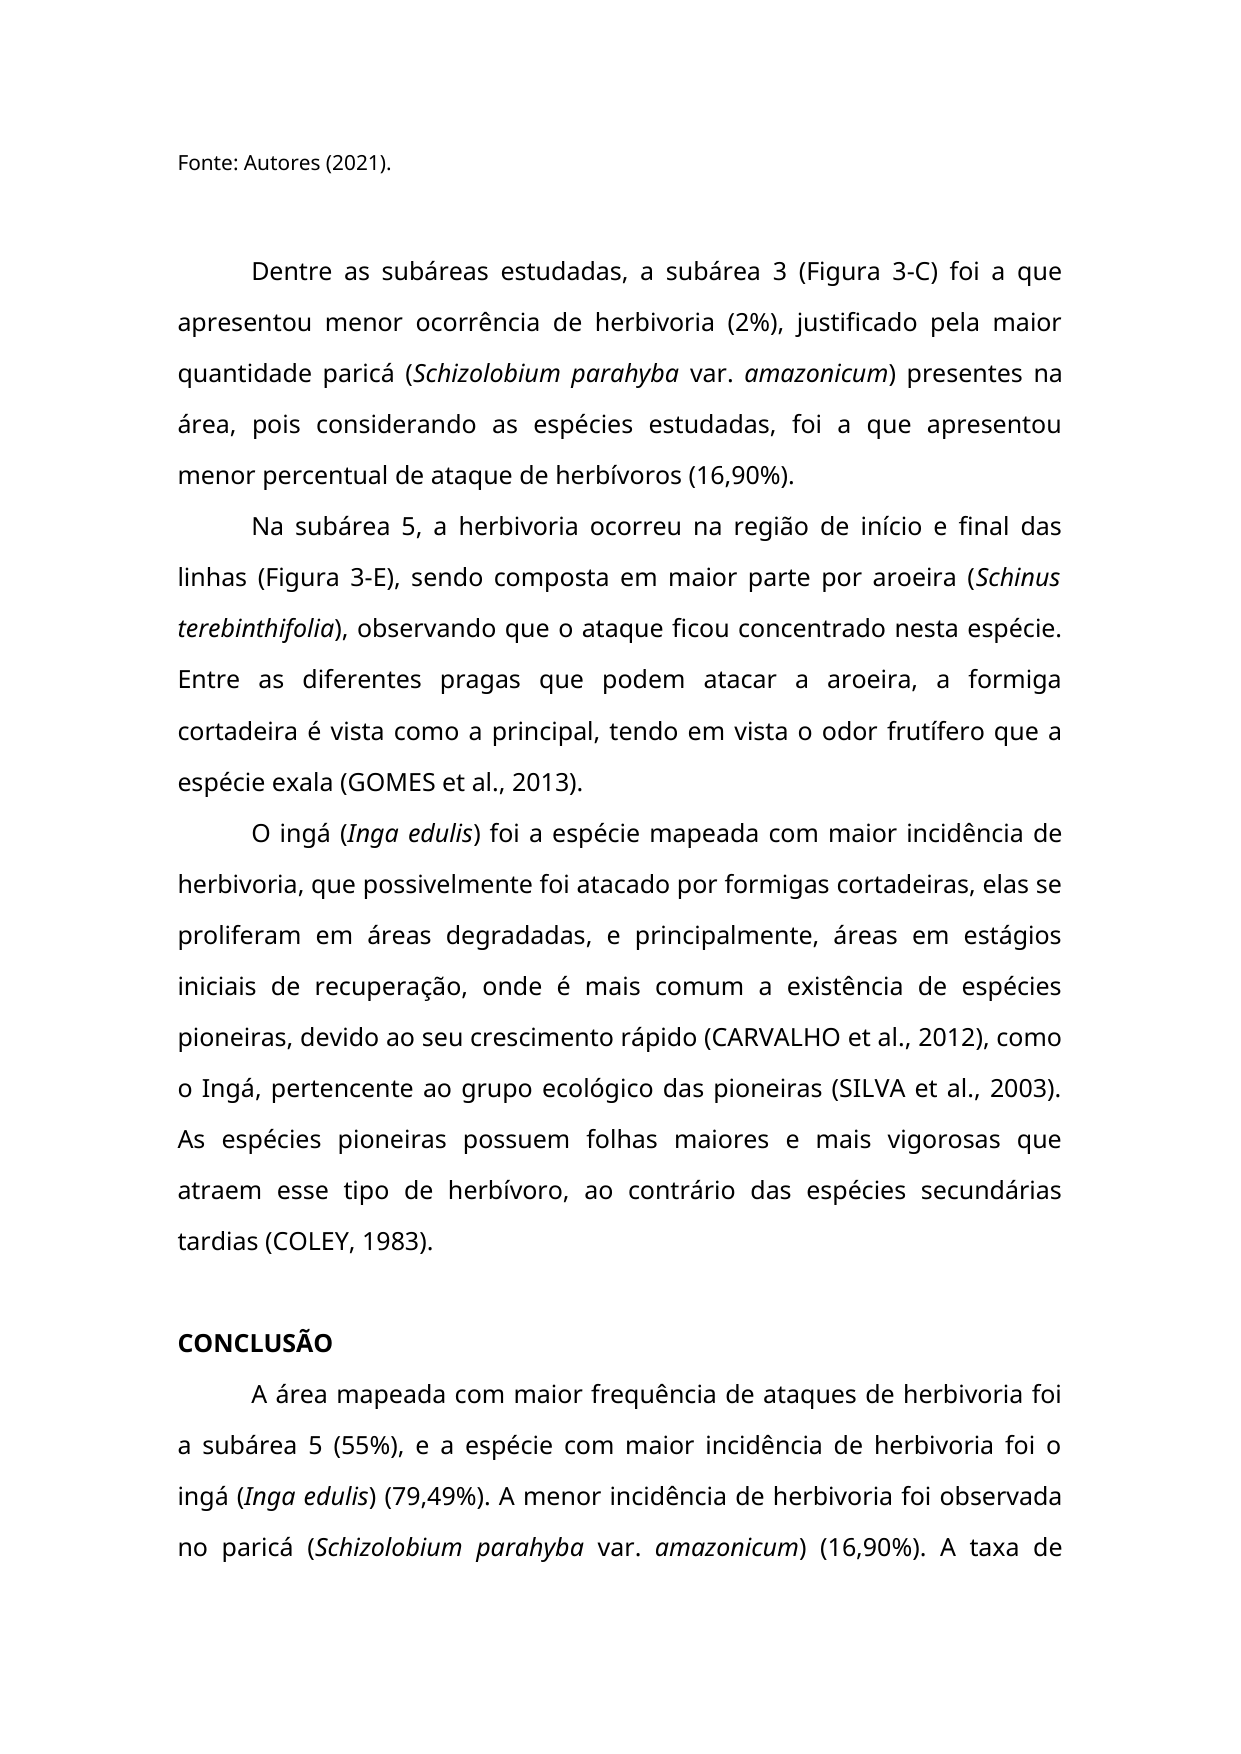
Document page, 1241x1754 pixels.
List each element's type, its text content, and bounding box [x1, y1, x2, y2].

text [177, 1377, 1063, 1564]
text Dentre as subáreas estudadas, a subárea 3 (Figura 3-C) foi a que apresentou menor ocorrência de herbivoria (2%), justificado pela maior quantidade paricá (Schizolobium parahyba var. amazonicum) presentes na área, pois considerando as espécies estudadas, foi a que apresentou menor percentual de ataque de herbívoros (16,90%). [177, 254, 1063, 492]
text Na subárea 5, a herbivoria ocorreu na região de início e final das linhas (Figura 3-E), sendo composta em maior parte por aroeira (Schinus terebinthifolia), observando que o ataque ficou concentrado nesta espécie. Entre as diferentes pragas que podem atacar a aroeira, a formiga cortadeira é vista como a principal, tendo em vista o odor frutífero que a espécie exala (GOMES et al., 2013). [177, 509, 1063, 798]
text Fonte: Autores (2021). [177, 148, 1063, 176]
text O ingá (Inga edulis) foi a espécie mapeada com maior incidência de herbivoria, que possivelmente foi atacado por formigas cortadeiras, elas se proliferam em áreas degradadas, e principalmente, áreas em estágios iniciais de recuperação, onde é mais comum a existência de espécies pioneiras, devido ao seu crescimento rápido (CARVALHO et al., 2012), como o Ingá, pertencente ao grupo ecológico das pioneiras (SILVA et al., 2003). As espécies pioneiras possuem folhas maiores e mais vigorosas que atraem esse tipo de herbívoro, ao contrário das espécies secundárias tardias (COLEY, 1983). [177, 815, 1063, 1258]
text CONCLUSÃO [177, 1326, 1063, 1360]
